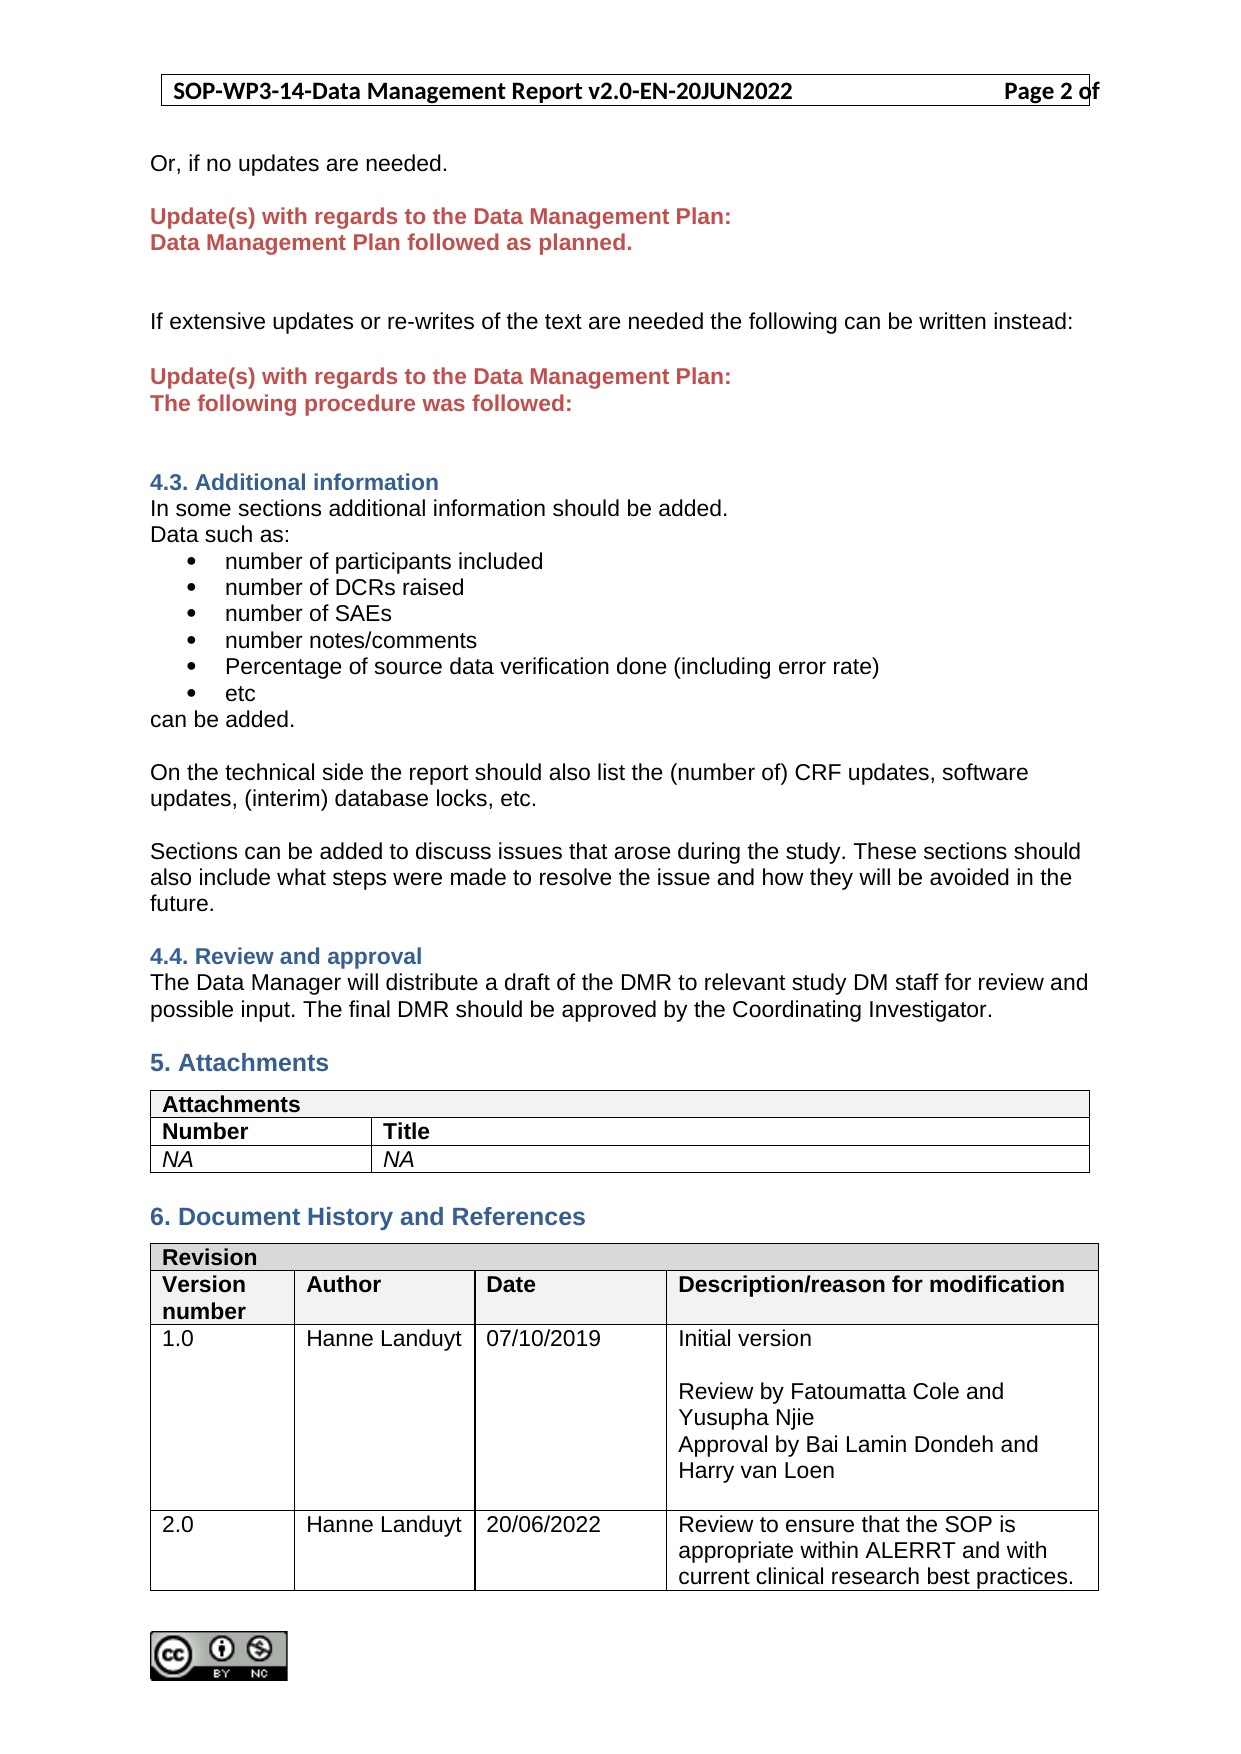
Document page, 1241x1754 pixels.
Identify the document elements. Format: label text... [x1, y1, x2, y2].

list number of participants included [187, 548, 1090, 574]
table_cell Description/reason for modification [667, 1271, 1098, 1324]
list number of SAEs [187, 600, 1090, 627]
table_header Revision [151, 1244, 1098, 1270]
text In some sections additional information should be added. [150, 495, 1090, 521]
list number of DCRs raised [187, 574, 1090, 600]
table_header Attachments [151, 1091, 1089, 1117]
text On the technical side the report should also list the (number of) CRF updates, software updates, (interim) database locks, etc. [150, 758, 1090, 811]
list Percentage of source data verification done (including error rate) [187, 653, 1090, 679]
subtitle Attachments [150, 1048, 1090, 1077]
table_cell 1.0 [151, 1325, 294, 1509]
table_cell 07/10/2019 [476, 1325, 666, 1509]
table_cell Title [372, 1118, 1089, 1144]
table_cell Version number [151, 1271, 294, 1324]
text Or, if no updates are needed. [150, 150, 1090, 176]
text If extensive updates or re-writes of the text are needed the following can be written instead: [150, 308, 1090, 334]
table_cell NA [151, 1146, 371, 1172]
table_cell Hanne Landuyt [295, 1325, 474, 1509]
table_cell Hanne Landuyt [295, 1511, 474, 1590]
list number notes/comments [187, 627, 1090, 653]
text Data such as: [150, 521, 1090, 548]
list Additional information [150, 469, 1090, 495]
table_cell Author [295, 1271, 474, 1324]
table_cell Review to ensure that the SOP is appropriate within ALERRT and with current clinical research best practices. [667, 1511, 1098, 1590]
table_cell 20/06/2022 [476, 1511, 666, 1590]
text Sections can be added to discuss issues that arose during the study. These sections should also include what steps were made to resolve the issue and how they will be avoided in the future. [150, 838, 1090, 917]
table_cell NA [372, 1146, 1089, 1172]
list Document History and References [150, 1202, 1090, 1230]
text can be added. [150, 706, 1090, 732]
table_cell Number [151, 1118, 371, 1144]
text Update(s) with regards to the Data Management Plan: Data Management Plan followed as planned. [150, 203, 1090, 255]
table_cell Initial version Review by Fatoumatta Cole and Yusupha Njie Approval by Bai Lamin Dondeh and Harry van Loen [667, 1325, 1098, 1509]
list Review and approval [150, 943, 1090, 969]
table_cell 2.0 [151, 1511, 294, 1590]
list etc [187, 679, 1090, 706]
text Update(s) with regards to the Data Management Plan: The following procedure was followed: [150, 334, 1090, 416]
text The Data Manager will distribute a draft of the DMR to relevant study DM staff for review and possible input. The final DMR should be approved by the Coordinating Investigator. [150, 969, 1090, 1022]
table_cell Date [476, 1271, 666, 1324]
picture [150, 1631, 288, 1681]
